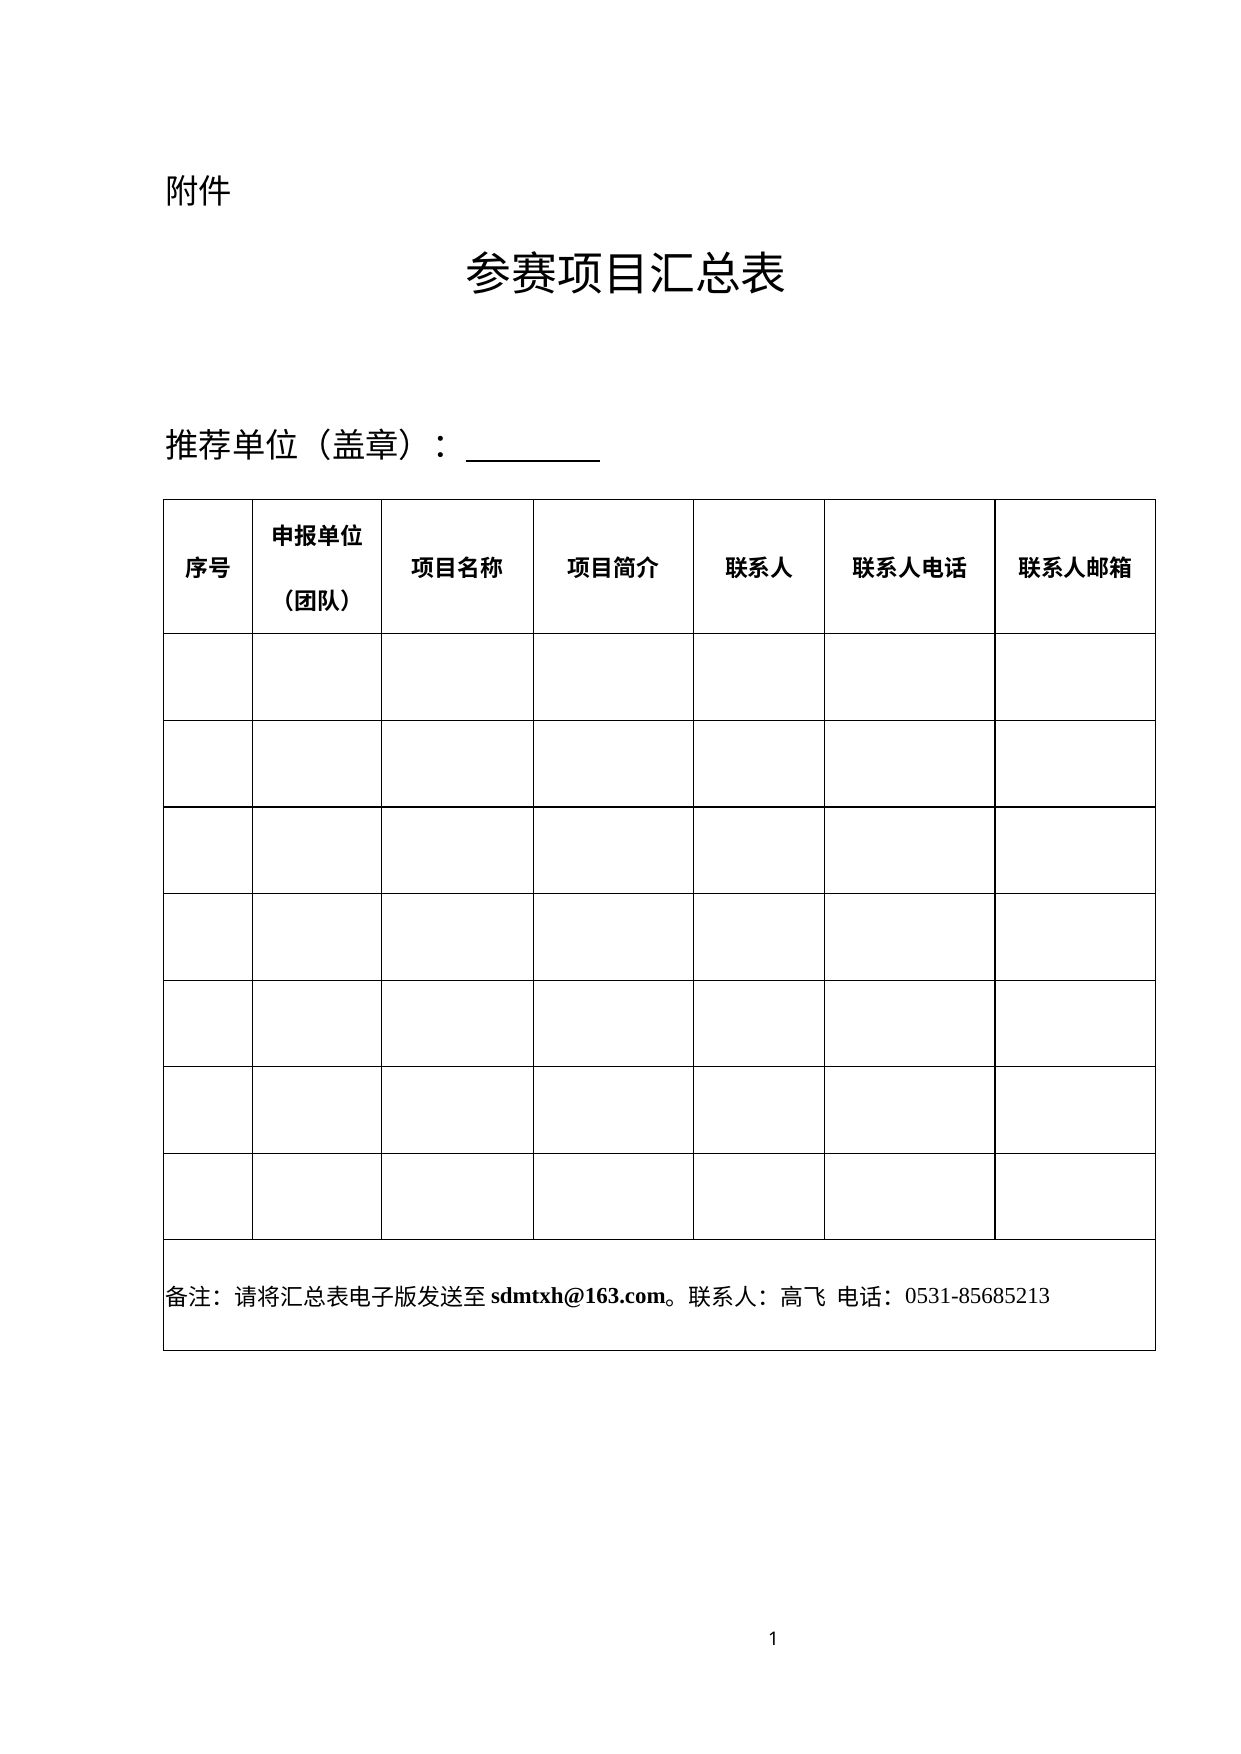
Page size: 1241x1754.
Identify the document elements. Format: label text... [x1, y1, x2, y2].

table_cell [996, 1067, 1155, 1153]
table_cell [382, 634, 533, 720]
table_cell [996, 981, 1155, 1066]
table_cell [534, 894, 693, 979]
text 参赛项目汇总表 [165, 221, 1087, 319]
table_cell [253, 721, 381, 806]
table_cell [382, 981, 533, 1066]
table_cell [996, 1154, 1155, 1239]
table_cell [825, 721, 994, 806]
table_cell [164, 894, 252, 979]
table_cell [825, 981, 994, 1066]
text 附件 [165, 156, 1087, 221]
table_cell [694, 808, 824, 893]
table_cell [694, 894, 824, 979]
table_cell [694, 634, 824, 720]
table_cell [164, 1154, 252, 1239]
table_header 联系人 [694, 500, 824, 633]
table_cell [382, 1067, 533, 1153]
table_header 项目名称 [382, 500, 533, 633]
table_cell [825, 1067, 994, 1153]
table_cell [825, 634, 994, 720]
table_cell [253, 634, 381, 720]
table_cell 备注：请将汇总表电子版发送至sdmtxh@163.com。联系人：高飞 电话：0531-85685213 [164, 1240, 1155, 1350]
table_cell [534, 981, 693, 1066]
table_cell [164, 721, 252, 806]
table_cell [534, 1067, 693, 1153]
table_header 联系人电话 [825, 500, 994, 633]
table_header 申报单位（团队） [253, 500, 381, 633]
table_header 项目简介 [534, 500, 693, 633]
table_cell [164, 634, 252, 720]
table_cell [534, 808, 693, 893]
table_cell [164, 981, 252, 1066]
table_cell [534, 1154, 693, 1239]
table_cell [382, 721, 533, 806]
table_cell [825, 808, 994, 893]
table_cell [825, 1154, 994, 1239]
table_cell [825, 894, 994, 979]
table_cell [996, 721, 1155, 806]
table_cell [253, 981, 381, 1066]
table_header 联系人邮箱 [996, 500, 1155, 633]
table_cell [253, 808, 381, 893]
table_cell [996, 634, 1155, 720]
text 推荐单位（盖章）： [165, 410, 1087, 475]
table_cell [253, 894, 381, 979]
table_cell [382, 808, 533, 893]
table_cell [164, 1067, 252, 1153]
table_cell [534, 634, 693, 720]
table_header 序号 [164, 500, 252, 633]
table_cell [996, 808, 1155, 893]
table_cell [694, 1067, 824, 1153]
table_cell [694, 1154, 824, 1239]
table_cell [534, 721, 693, 806]
table_cell [382, 1154, 533, 1239]
table_cell [382, 894, 533, 979]
table_cell [694, 721, 824, 806]
table_cell [164, 808, 252, 893]
table_cell [253, 1154, 381, 1239]
table_cell [996, 894, 1155, 979]
table_cell [253, 1067, 381, 1153]
table_cell [694, 981, 824, 1066]
